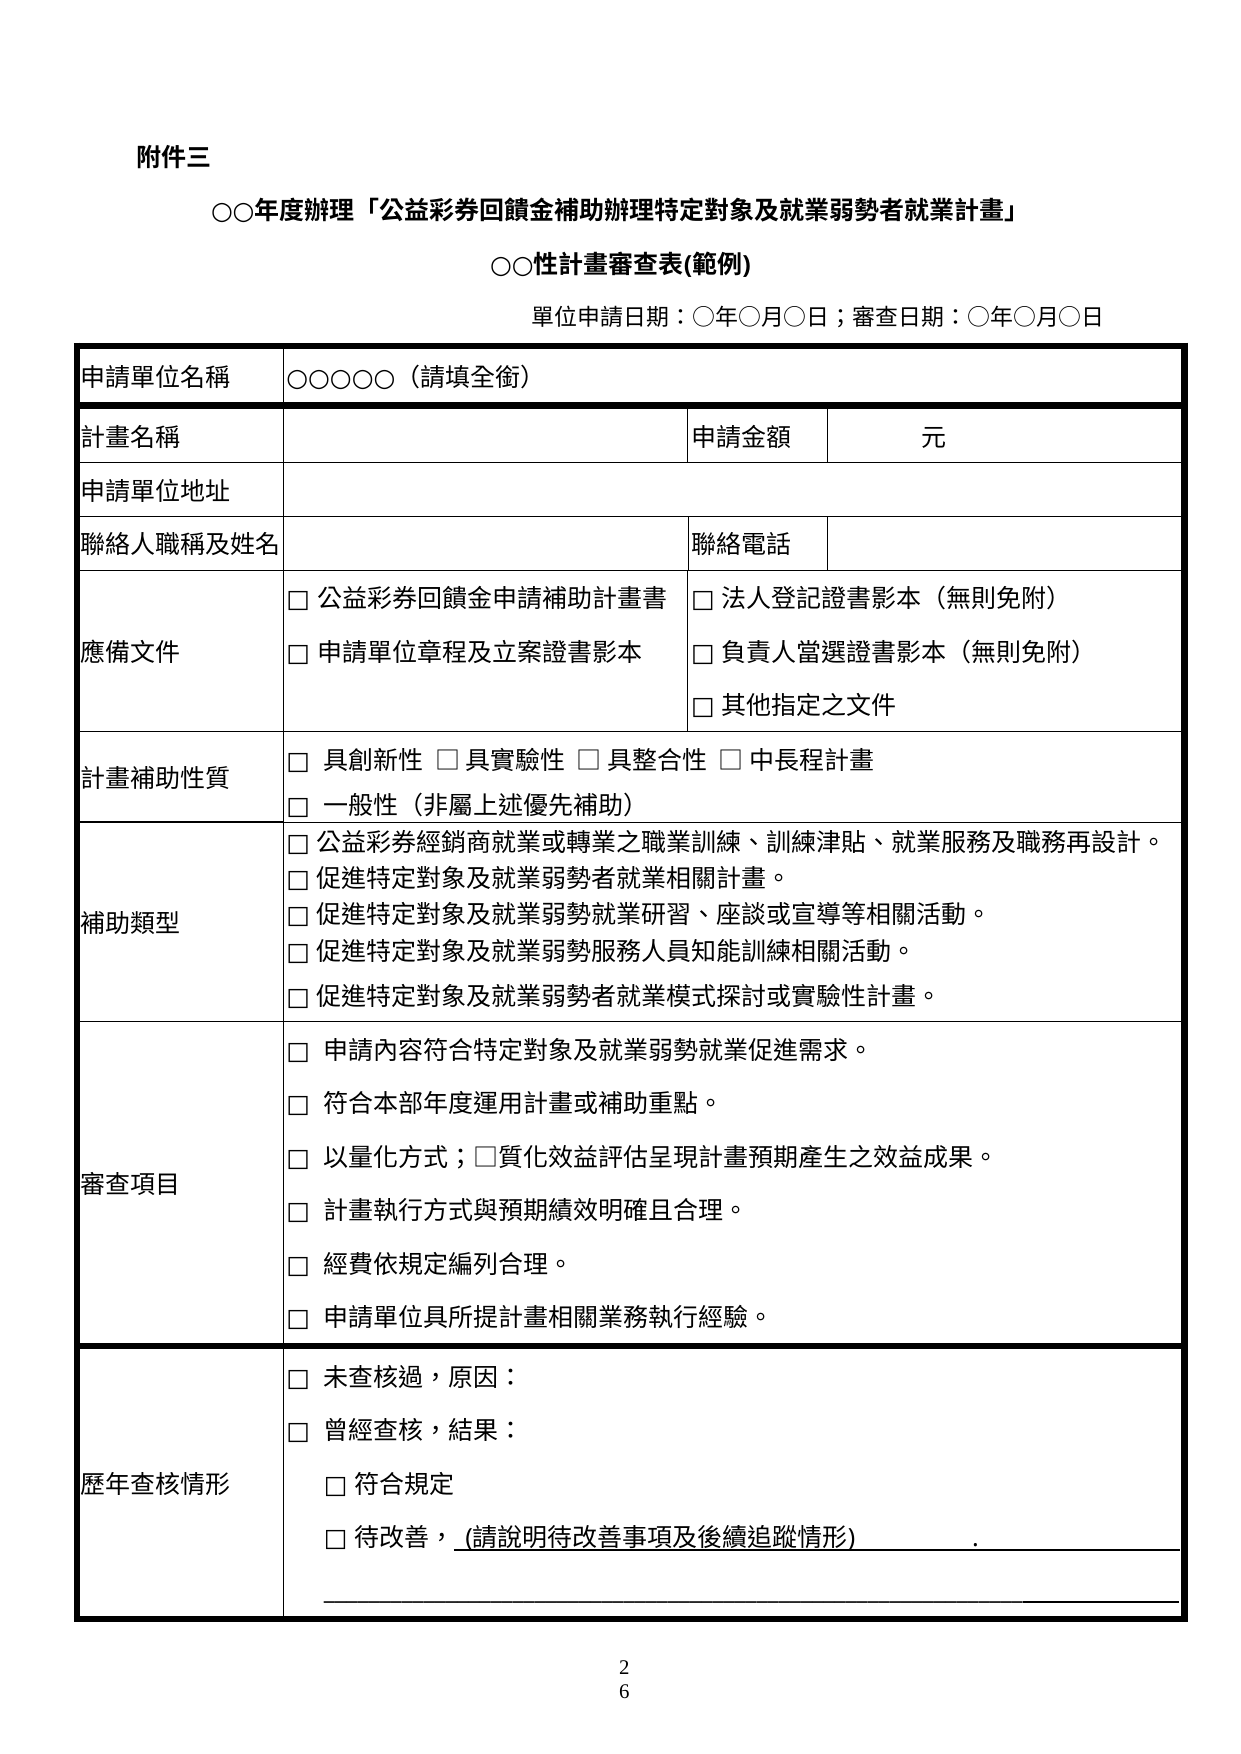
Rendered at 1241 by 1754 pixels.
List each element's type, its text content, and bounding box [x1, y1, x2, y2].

table_cell 聯絡電話 [689, 517, 827, 570]
table_cell [284, 463, 1181, 516]
table_cell [284, 409, 687, 462]
text ○○年度辦理「公益彩券回饋金補助辦理特定對象及就業弱勢者就業計畫」 [136, 182, 1104, 236]
table_cell 歷年查核情形 [80, 1349, 283, 1616]
table_cell 聯絡人職稱及姓名 [80, 517, 283, 570]
text ○○性計畫審查表(範例) [136, 236, 1104, 289]
table_cell 未查核過，原因： 曾經查核，結果： □ 符合規定 □ 待改善， (請說明待改善事項及後續追蹤情形) . _______________________________________________________________ [284, 1349, 1181, 1616]
table_header ○○○○○（請填全銜） [284, 349, 1181, 402]
table_cell 審查項目 [80, 1022, 283, 1343]
table_cell [828, 517, 1181, 570]
table_cell [284, 517, 688, 570]
text 附件三 [136, 129, 1104, 182]
text 單位申請日期：○年○月○日；審查日期：○年○月○日 [136, 289, 1104, 343]
table_cell 法人登記證書影本（無則免附） 負責人當選證書影本（無則免附） 其他指定之文件 [688, 571, 1181, 731]
table_cell 應備文件 [80, 571, 283, 731]
table_cell 補助類型 [80, 823, 283, 1021]
table_cell 計畫補助性質 [80, 732, 283, 821]
table_cell 公益彩券回饋金申請補助計畫書 申請單位章程及立案證書影本 [284, 571, 687, 731]
table_cell 計畫名稱 [80, 409, 283, 462]
table_cell 申請內容符合特定對象及就業弱勢就業促進需求。 符合本部年度運用計畫或補助重點。 以量化方式；□質化效益評估呈現計畫預期產生之效益成果。 計畫執行方式與預期績效明確且合理。 經費依規定編列合理。 申請單位具所提計畫相關業務執行經驗。 [284, 1022, 1181, 1343]
table_cell □ 公益彩券經銷商就業或轉業之職業訓練、訓練津貼、就業服務及職務再設計。 □ 促進特定對象及就業弱勢者就業相關計畫。 □ 促進特定對象及就業弱勢就業研習、座談或宣導等相關活動。 □ 促進特定對象及就業弱勢服務人員知能訓練相關活動。 □ 促進特定對象及就業弱勢者就業模式探討或實驗性計畫。 [284, 823, 1181, 1021]
table_cell 申請金額 [688, 409, 827, 462]
table_cell 具創新性 □ 具實驗性 □ 具整合性 □ 中長程計畫 一般性（非屬上述優先補助） [284, 732, 1181, 821]
table_header 申請單位名稱 [80, 349, 283, 402]
table_cell 申請單位地址 [80, 463, 283, 516]
table_cell 元 [828, 409, 1181, 462]
